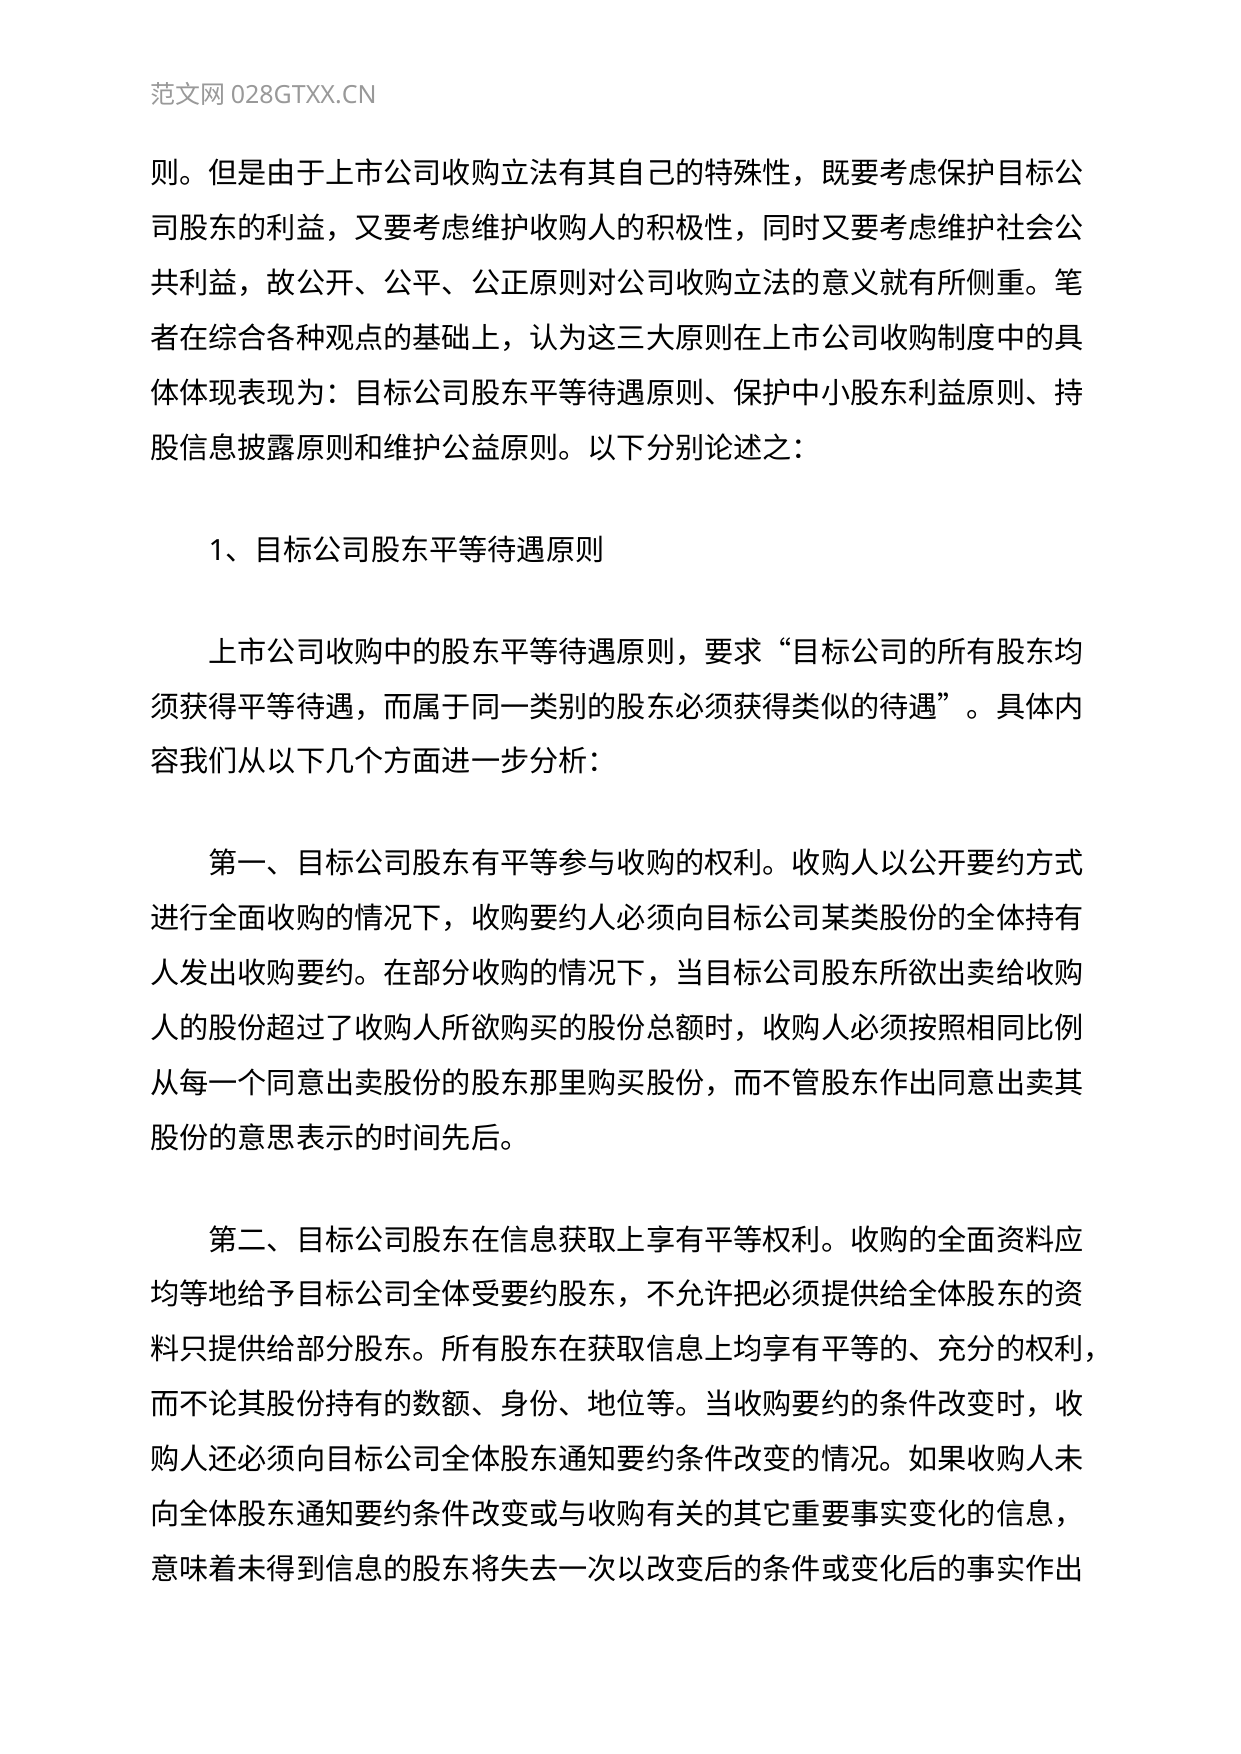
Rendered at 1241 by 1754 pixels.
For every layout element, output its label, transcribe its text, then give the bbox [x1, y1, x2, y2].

text 1、目标公司股东平等待遇原则 [150, 526, 1090, 569]
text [150, 1216, 1090, 1588]
text 上市公司收购中的股东平等待遇原则，要求“目标公司的所有股东均须获得平等待遇，而属于同一类别的股东必须获得类似的待遇”。具体内容我们从以下几个方面进一步分析： [150, 628, 1090, 780]
text 第一、目标公司股东有平等参与收购的权利。收购人以公开要约方式进行全面收购的情况下，收购要约人必须向目标公司某类股份的全体持有人发出收购要约。在部分收购的情况下，当目标公司股东所欲出卖给收购人的股份超过了收购人所欲购买的股份总额时，收购人必须按照相同比例从每一个同意出卖股份的股东那里购买股份，而不管股东作出同意出卖其股份的意思表示的时间先后。 [150, 840, 1090, 1157]
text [150, 150, 1090, 467]
